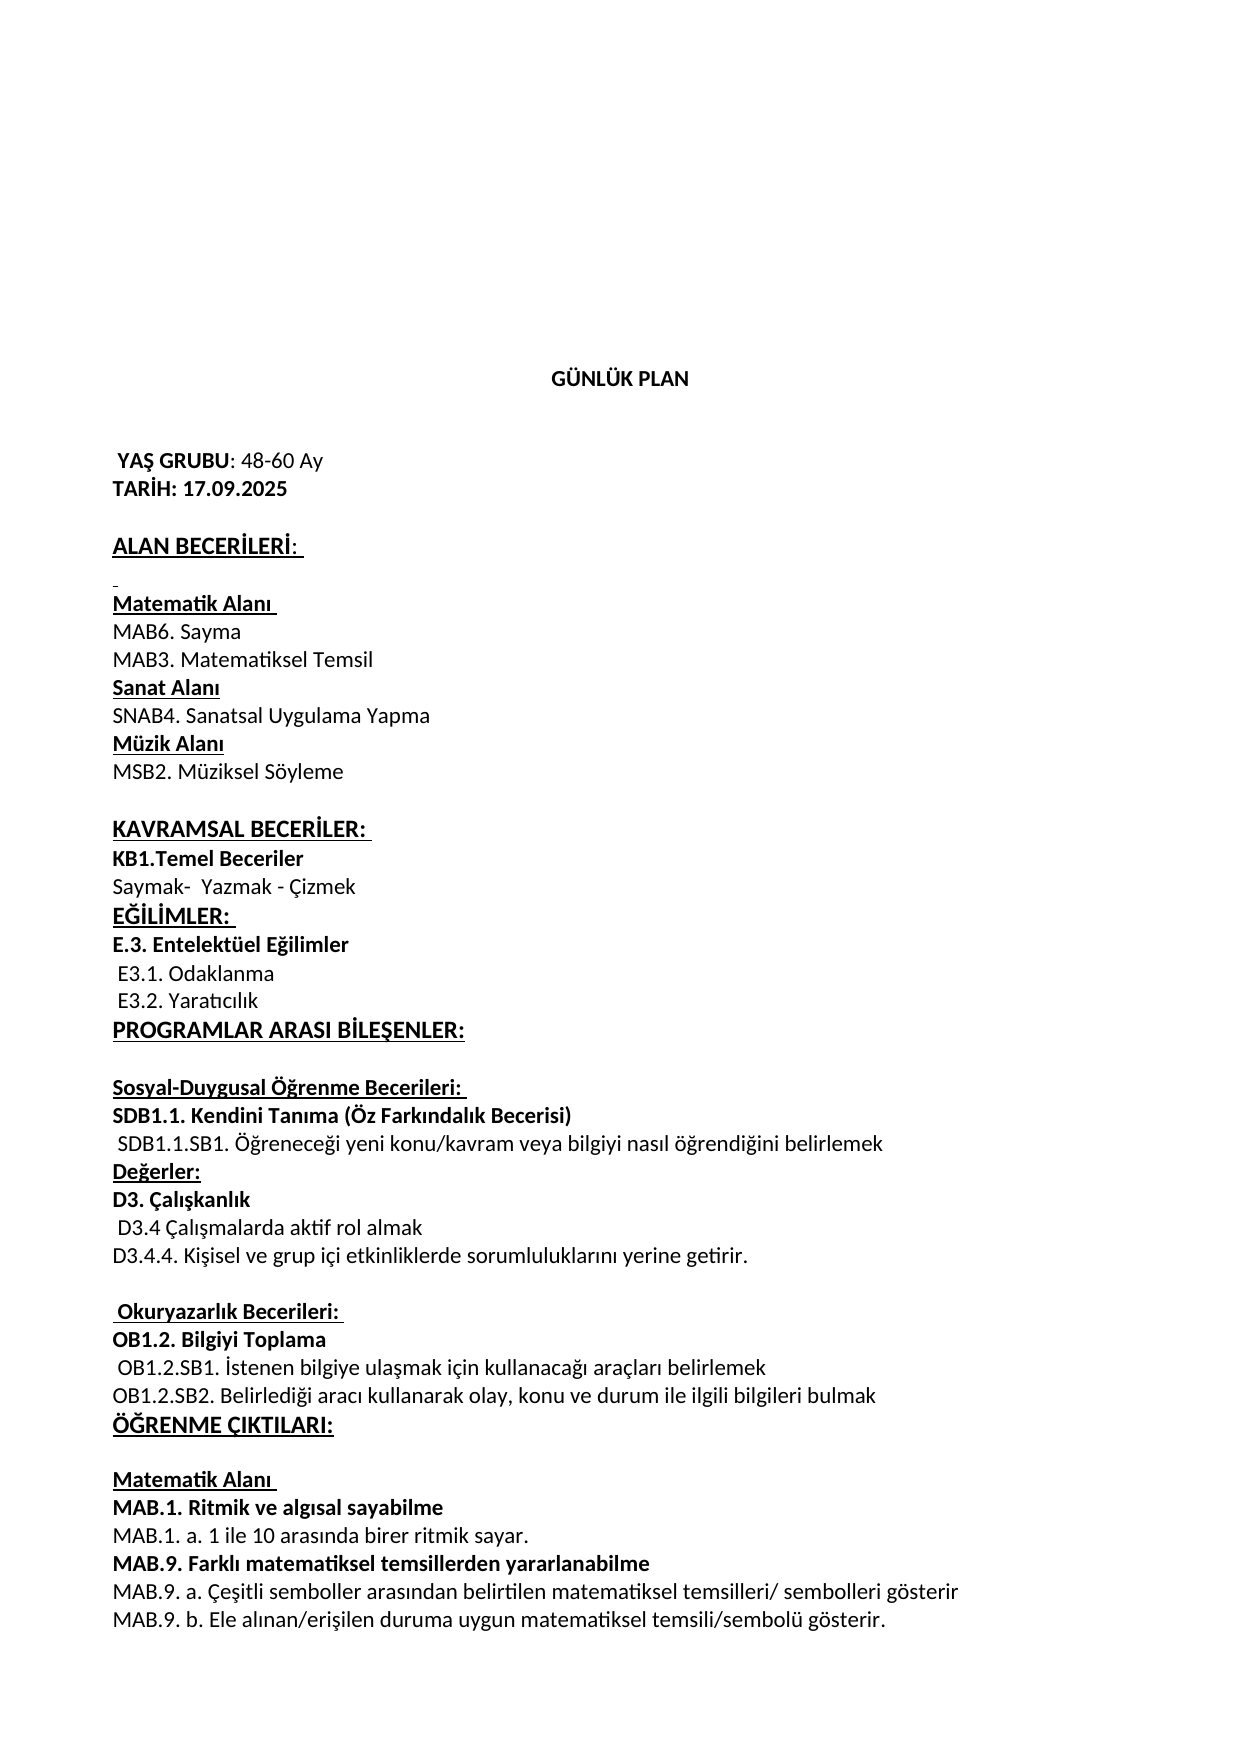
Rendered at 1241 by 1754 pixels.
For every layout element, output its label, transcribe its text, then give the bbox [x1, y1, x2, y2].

text ÖĞRENME ÇIKTILARI: [112, 1409, 1128, 1440]
text D3. Çalışkanlık [112, 1185, 1128, 1213]
text E.3. Entelektüel Eğilimler [112, 931, 1128, 959]
text PROGRAMLAR ARASI BİLEŞENLER: [112, 1015, 1128, 1045]
text D3.4.4. Kişisel ve grup içi etkinliklerde sorumluluklarını yerine getirir. [112, 1241, 1128, 1269]
text MAB.1. a. 1 ile 10 arasında birer ritmik sayar. [112, 1521, 1128, 1549]
text MAB3. Matematiksel Temsil [112, 645, 1128, 673]
text Matematik Alanı [112, 1465, 1128, 1493]
text KAVRAMSAL BECERİLER: [112, 813, 1128, 844]
text OB1.2.SB1. İstenen bilgiye ulaşmak için kullanacağı araçları belirlemek [112, 1353, 1128, 1381]
text ALAN BECERİLERİ: [112, 530, 1128, 561]
text Matematik Alanı [112, 589, 1128, 617]
text SNAB4. Sanatsal Uygulama Yapma [112, 701, 1128, 729]
text MAB.9. Farklı matematiksel temsillerden yararlanabilme [112, 1549, 1128, 1577]
text Sosyal-Duygusal Öğrenme Becerileri: [112, 1073, 1128, 1101]
text E3.1. Odaklanma [112, 959, 1128, 987]
text KB1.Temel Beceriler [112, 844, 1128, 872]
text MAB6. Sayma [112, 617, 1128, 645]
text Değerler: [112, 1157, 1128, 1185]
text MSB2. Müziksel Söyleme [112, 757, 1128, 786]
text EĞİLİMLER: [112, 900, 1128, 931]
text TARİH: 17.09.2025 [112, 474, 1128, 502]
text MAB.9. a. Çeşitli semboller arasından belirtilen matematiksel temsilleri/ sembolleri gösterir [112, 1577, 1128, 1605]
text GÜNLÜK PLAN [112, 364, 1128, 392]
text Müzik Alanı [112, 729, 1128, 757]
text Okuryazarlık Becerileri: [112, 1297, 1128, 1325]
text SDB1.1. Kendini Tanıma (Öz Farkındalık Becerisi) [112, 1101, 1128, 1129]
text OB1.2. Bilgiyi Toplama [112, 1325, 1128, 1353]
text Saymak- Yazmak - Çizmek [112, 872, 1128, 900]
text MAB.1. Ritmik ve algısal sayabilme [112, 1493, 1128, 1521]
text D3.4 Çalışmalarda aktif rol almak [112, 1213, 1128, 1241]
text Sanat Alanı [112, 673, 1128, 701]
text YAŞ GRUBU: 48-60 Ay [112, 446, 1128, 474]
text SDB1.1.SB1. Öğreneceği yeni konu/kavram veya bilgiyi nasıl öğrendiğini belirlemek [112, 1129, 1128, 1157]
text MAB.9. b. Ele alınan/erişilen duruma uygun matematiksel temsili/sembolü gösterir. [112, 1605, 1128, 1633]
text E3.2. Yaratıcılık [112, 987, 1128, 1015]
text OB1.2.SB2. Belirlediği aracı kullanarak olay, konu ve durum ile ilgili bilgileri bulmak [112, 1381, 1128, 1409]
